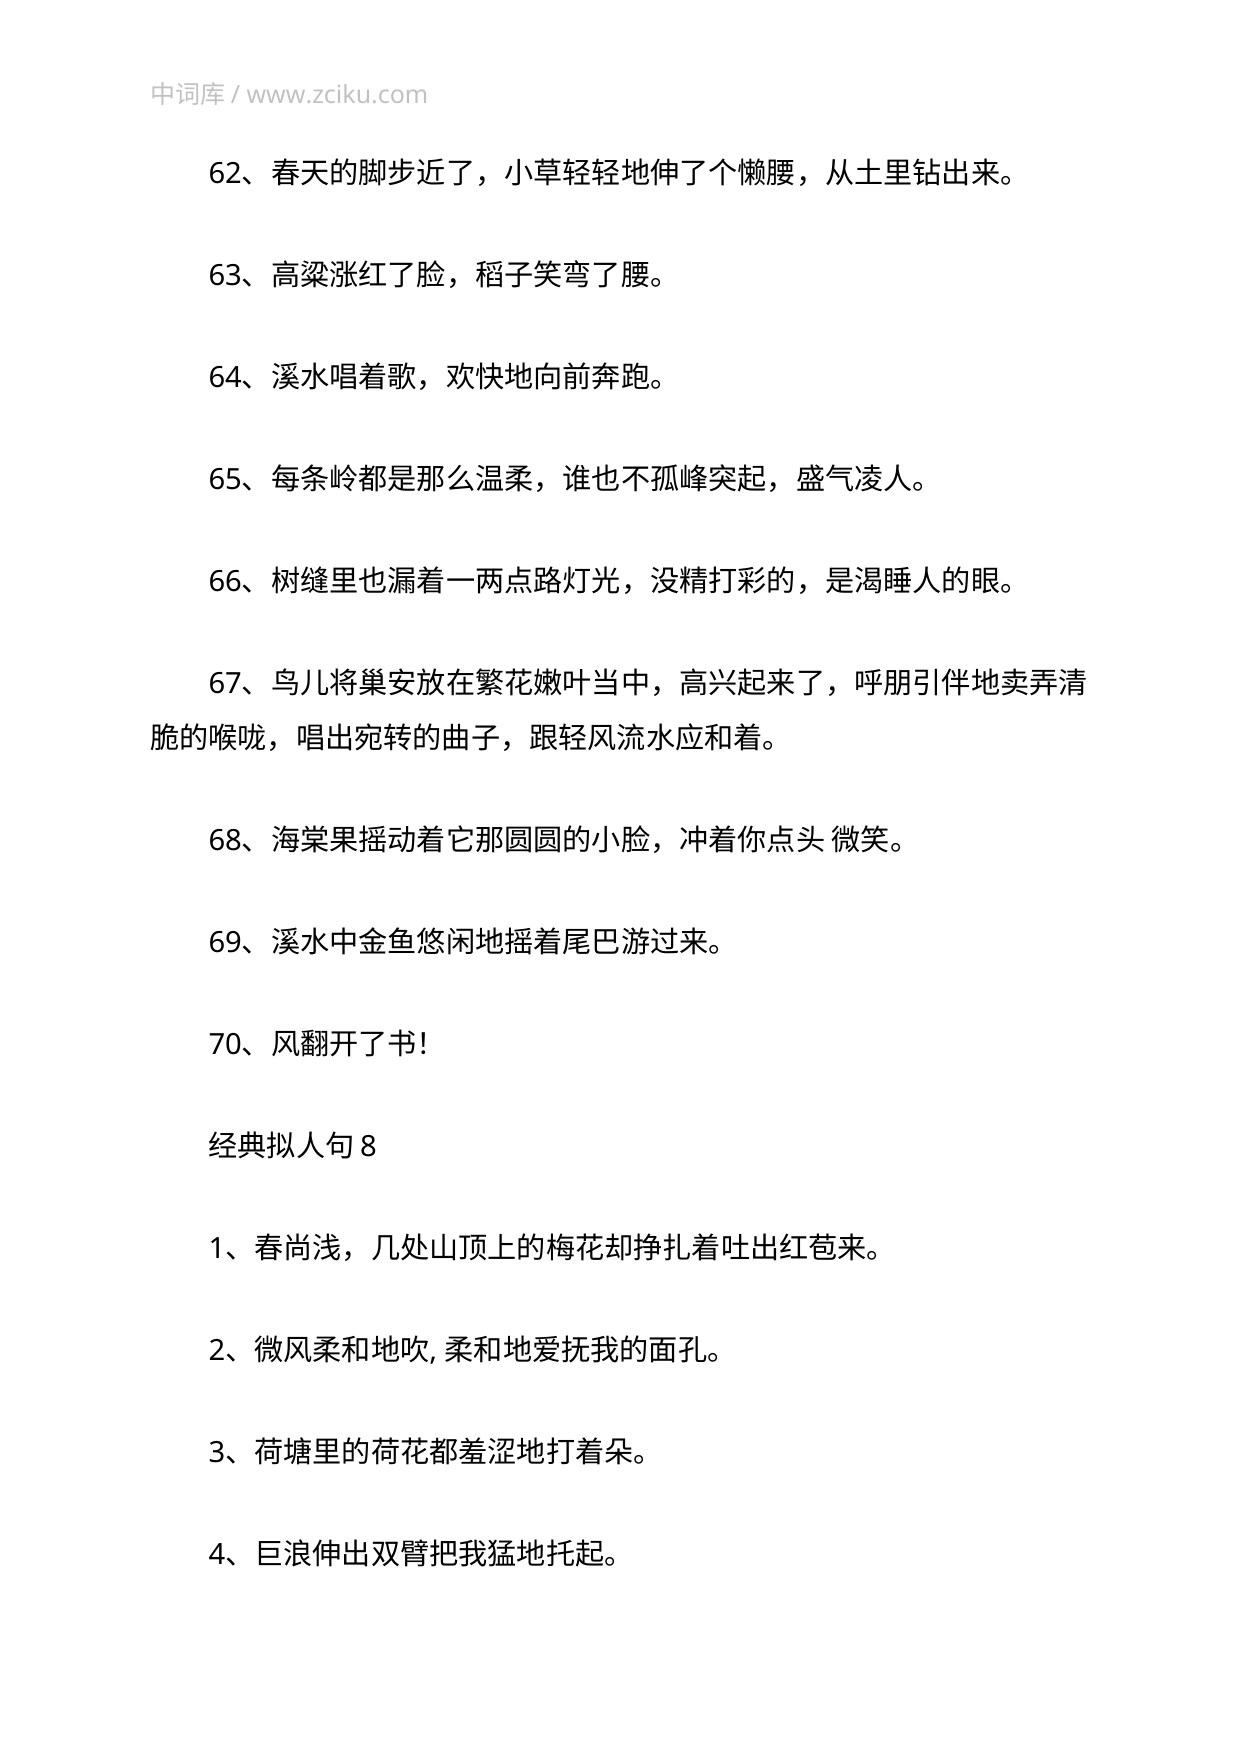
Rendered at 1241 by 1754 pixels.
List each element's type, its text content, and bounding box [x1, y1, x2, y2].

text 70、风翻开了书！ [150, 1021, 1090, 1063]
text 1、春尚浅，几处山顶上的梅花却挣扎着吐出红苞来。 [150, 1224, 1090, 1267]
text 65、每条岭都是那么温柔，谁也不孤峰突起，盛气凌人。 [150, 456, 1090, 498]
text 62、春天的脚步近了，小草轻轻地伸了个懒腰，从土里钻出来。 [150, 150, 1090, 192]
text 69、溪水中金鱼悠闲地摇着尾巴游过来。 [150, 919, 1090, 961]
text 4、巨浪伸出双臂把我猛地托起。 [150, 1531, 1090, 1573]
text 64、溪水唱着歌，欢快地向前奔跑。 [150, 354, 1090, 396]
text 67、鸟儿将巢安放在繁花嫩叶当中，高兴起来了，呼朋引伴地卖弄清脆的喉咙，唱出宛转的曲子，跟轻风流水应和着。 [150, 660, 1090, 757]
text 2、微风柔和地吹, 柔和地爱抚我的面孔。 [150, 1327, 1090, 1369]
text 3、荷塘里的荷花都羞涩地打着朵。 [150, 1428, 1090, 1471]
text 68、海棠果摇动着它那圆圆的小脸，冲着你点头 微笑。 [150, 817, 1090, 859]
text 66、树缝里也漏着一两点路灯光，没精打彩的，是渴睡人的眼。 [150, 558, 1090, 600]
text 63、高粱涨红了脸，稻子笑弯了腰。 [150, 252, 1090, 294]
text 经典拟人句8 [150, 1123, 1090, 1165]
